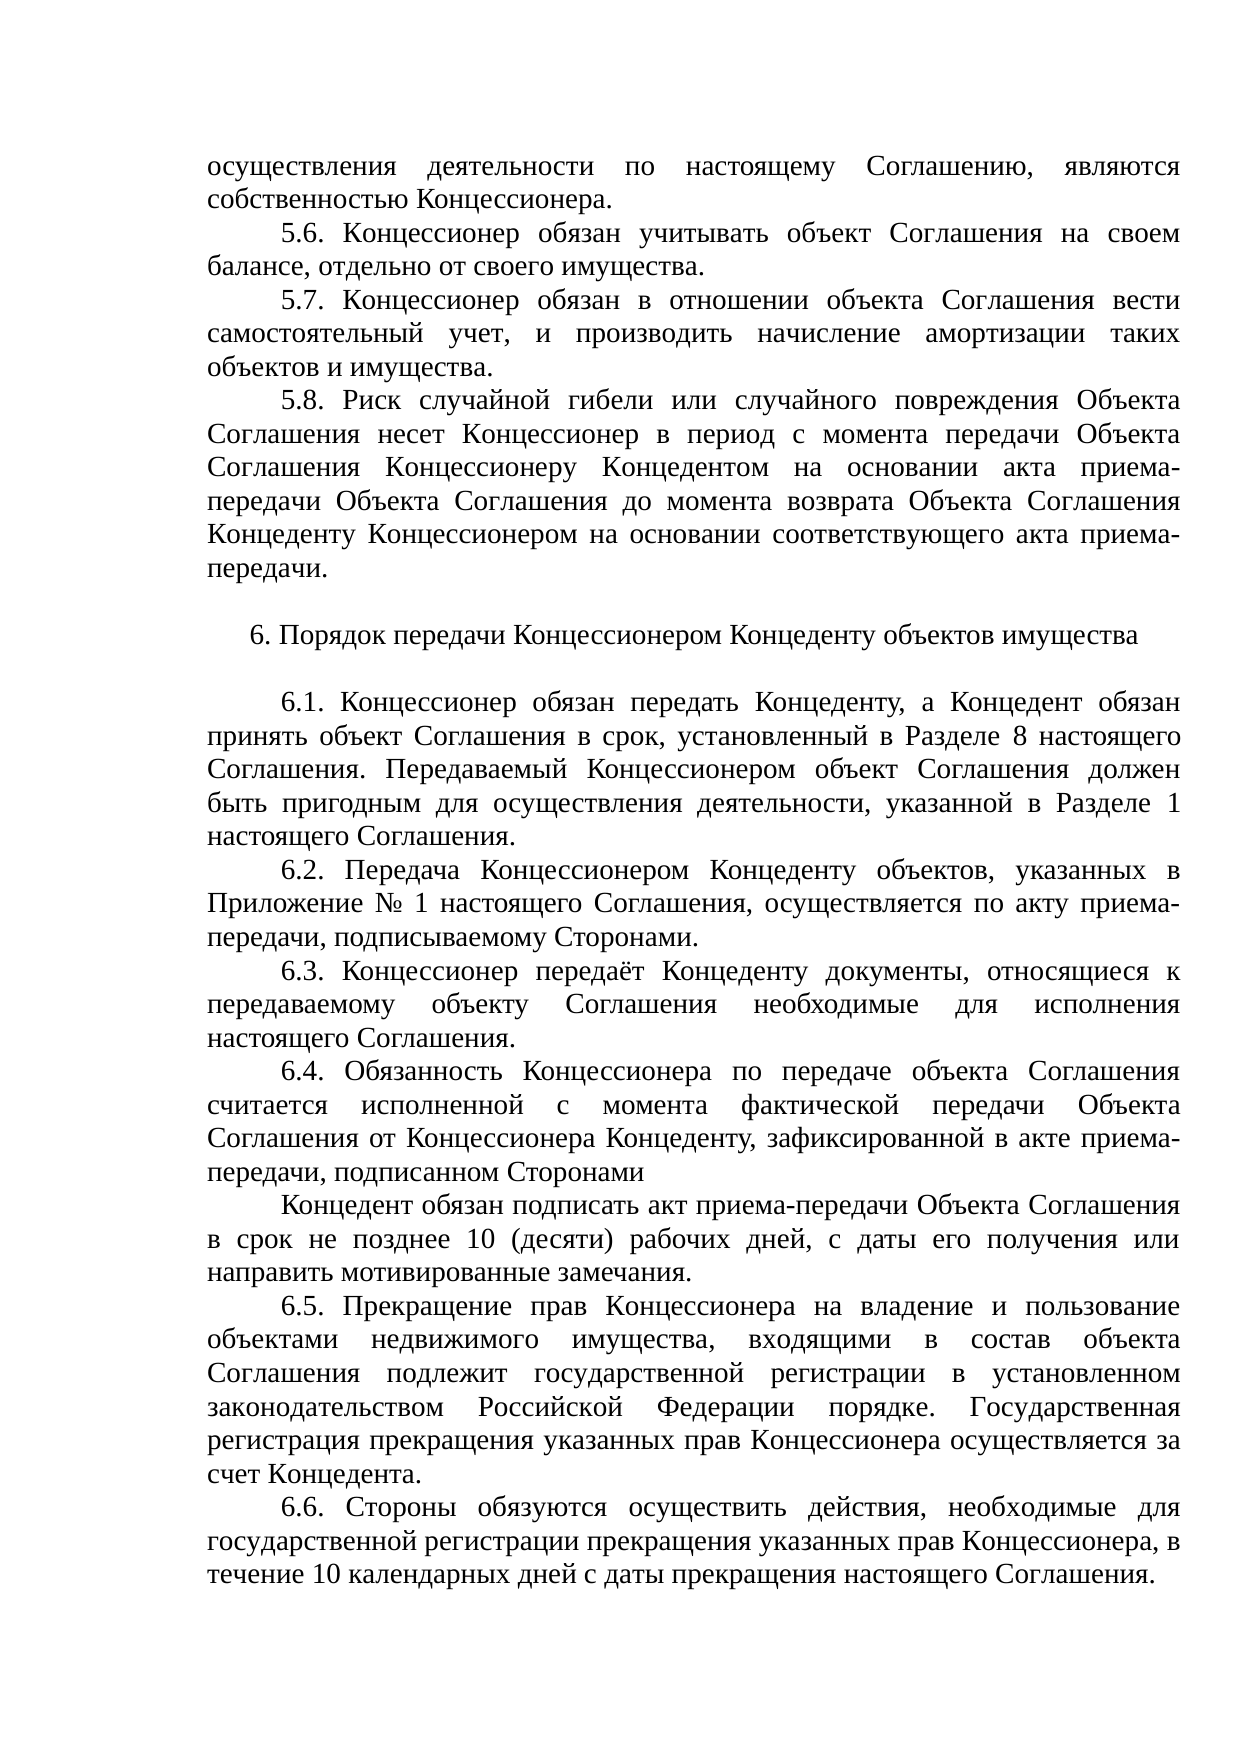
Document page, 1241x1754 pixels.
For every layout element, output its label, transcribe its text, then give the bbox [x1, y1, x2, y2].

text 6.5. Прекращение прав Концессионера на владение и пользование объектами недвижимого имущества, входящими в состав объекта Соглашения подлежит государственной регистрации в установленном законодательством Российской Федерации порядке. Государственная регистрация прекращения указанных прав Концессионера осуществляется за счет Концедента. [207, 1288, 1181, 1489]
text 5.6. Концессионер обязан учитывать объект Соглашения на своем балансе, отдельно от своего имущества. [207, 215, 1181, 282]
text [207, 148, 1181, 215]
text Концедент обязан подписать акт приема-передачи Объекта Соглашения в срок не позднее 10 (десяти) рабочих дней, с даты его получения или направить мотивированные замечания. [207, 1187, 1181, 1288]
text 6.4. Обязанность Концессионера по передаче объекта Соглашения считается исполненной с момента фактической передачи Объекта Соглашения от Концессионера Концеденту, зафиксированной в акте приема-передачи, подписанном Сторонами [207, 1053, 1181, 1187]
text 5.7. Концессионер обязан в отношении объекта Соглашения вести самостоятельный учет, и производить начисление амортизации таких объектов и имущества. [207, 282, 1181, 382]
text 6.1. Концессионер обязан передать Концеденту, а Концедент обязан принять объект Соглашения в срок, установленный в Разделе 8 настоящего Соглашения. Передаваемый Концессионером объект Соглашения должен быть пригодным для осуществления деятельности, указанной в Разделе 1 настоящего Соглашения. [207, 684, 1181, 852]
text 6. Порядок передачи Концессионером Концеденту объектов имущества [207, 617, 1181, 651]
text 6.6. Стороны обязуются осуществить действия, необходимые для государственной регистрации прекращения указанных прав Концессионера, в течение 10 календарных дней с даты прекращения настоящего Соглашения. [207, 1489, 1181, 1590]
text 5.8. Риск случайной гибели или случайного повреждения Объекта Соглашения несет Концессионер в период с момента передачи Объекта Соглашения Концессионеру Концедентом на основании акта приема-передачи Объекта Соглашения до момента возврата Объекта Соглашения Концеденту Концессионером на основании соответствующего акта приема-передачи. [207, 382, 1181, 584]
text 6.2. Передача Концессионером Концеденту объектов, указанных в Приложение № 1 настоящего Соглашения, осуществляется по акту приема-передачи, подписываемому Сторонами. [207, 852, 1181, 953]
text 6.3. Концессионер передаёт Концеденту документы, относящиеся к передаваемому объекту Соглашения необходимые для исполнения настоящего Соглашения. [207, 953, 1181, 1053]
